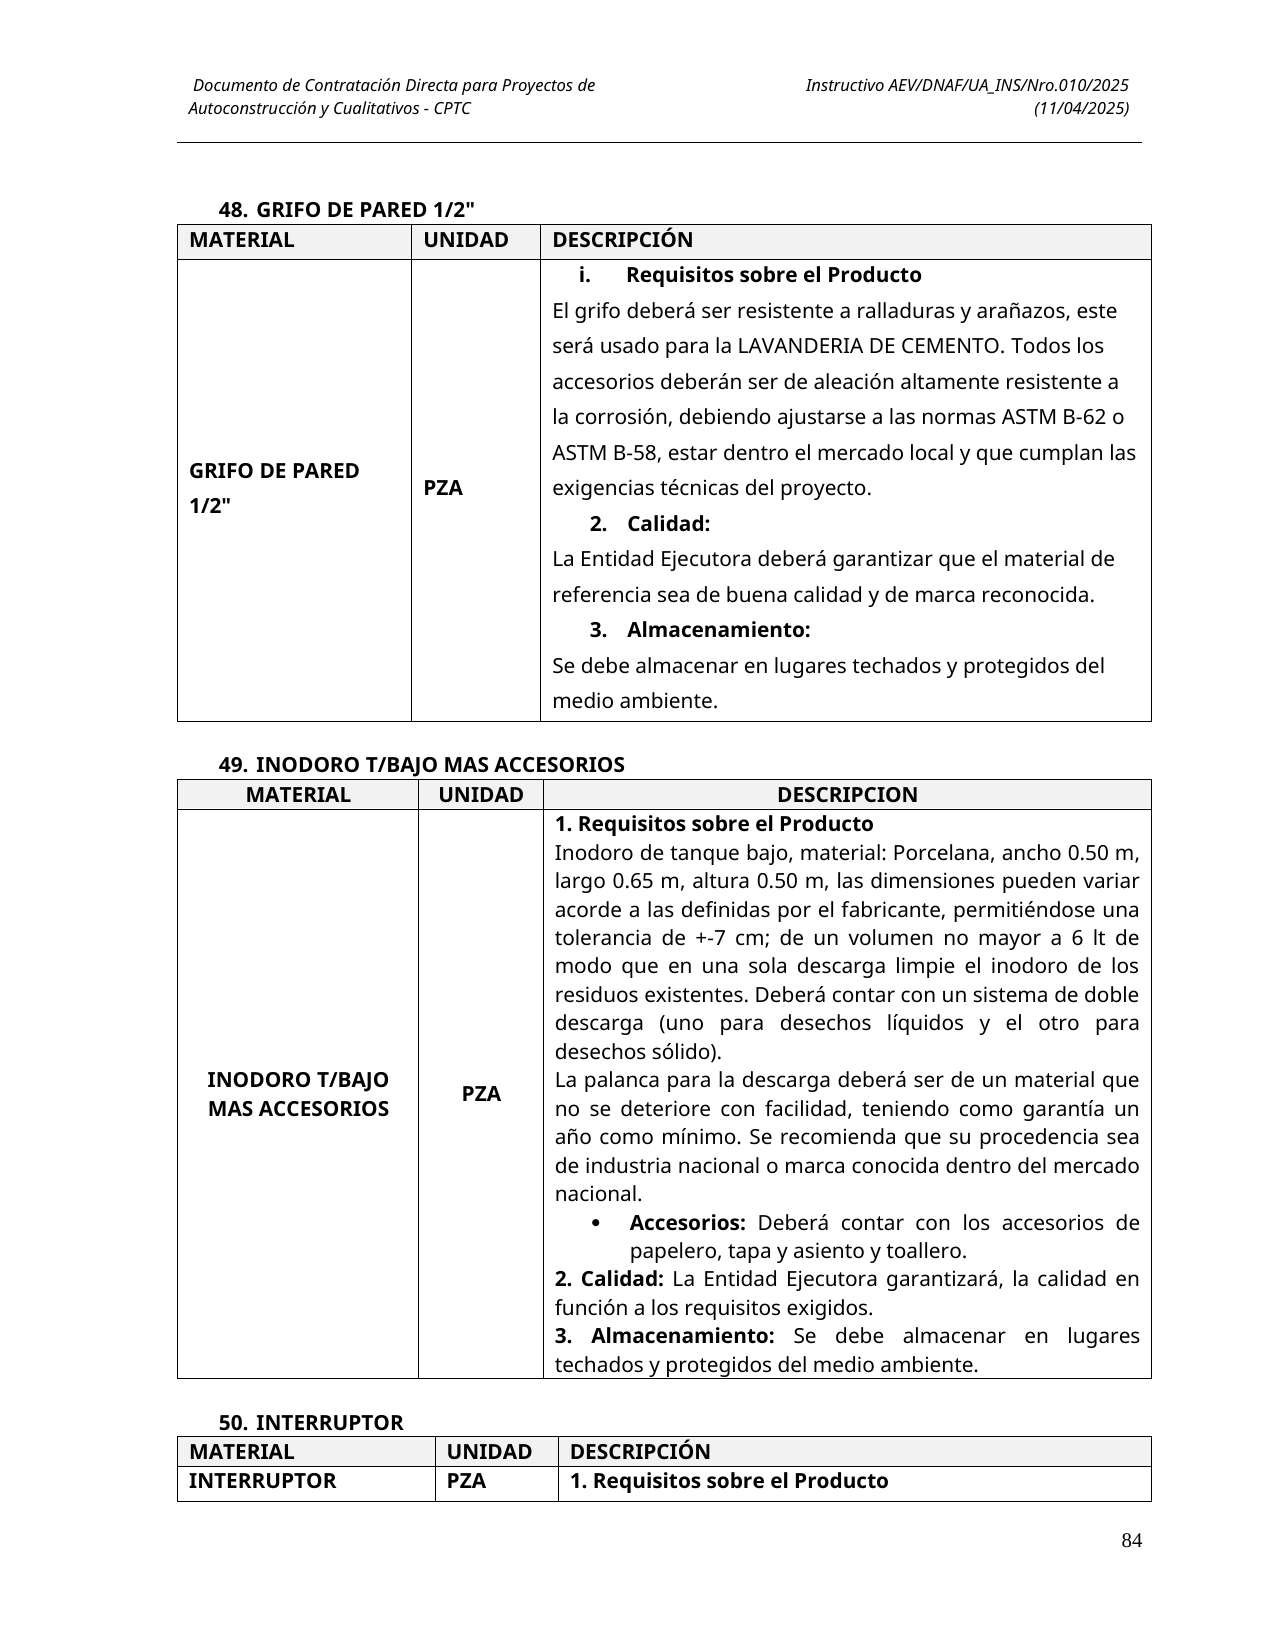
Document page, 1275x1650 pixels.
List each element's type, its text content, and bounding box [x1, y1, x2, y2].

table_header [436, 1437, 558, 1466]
list INTERRUPTOR [219, 1408, 1142, 1436]
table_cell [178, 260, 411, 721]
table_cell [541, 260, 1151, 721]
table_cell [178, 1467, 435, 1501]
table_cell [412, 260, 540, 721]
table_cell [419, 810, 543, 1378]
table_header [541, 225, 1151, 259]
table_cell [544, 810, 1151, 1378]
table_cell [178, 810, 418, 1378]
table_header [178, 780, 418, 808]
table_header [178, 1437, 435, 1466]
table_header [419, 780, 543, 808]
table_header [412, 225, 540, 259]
list GRIFO DE PARED 1/2" [219, 196, 1142, 224]
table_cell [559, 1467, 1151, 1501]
list INODORO T/BAJO MAS ACCESORIOS [219, 751, 1142, 779]
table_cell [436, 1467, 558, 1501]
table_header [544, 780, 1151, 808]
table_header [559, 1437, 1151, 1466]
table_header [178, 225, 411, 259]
